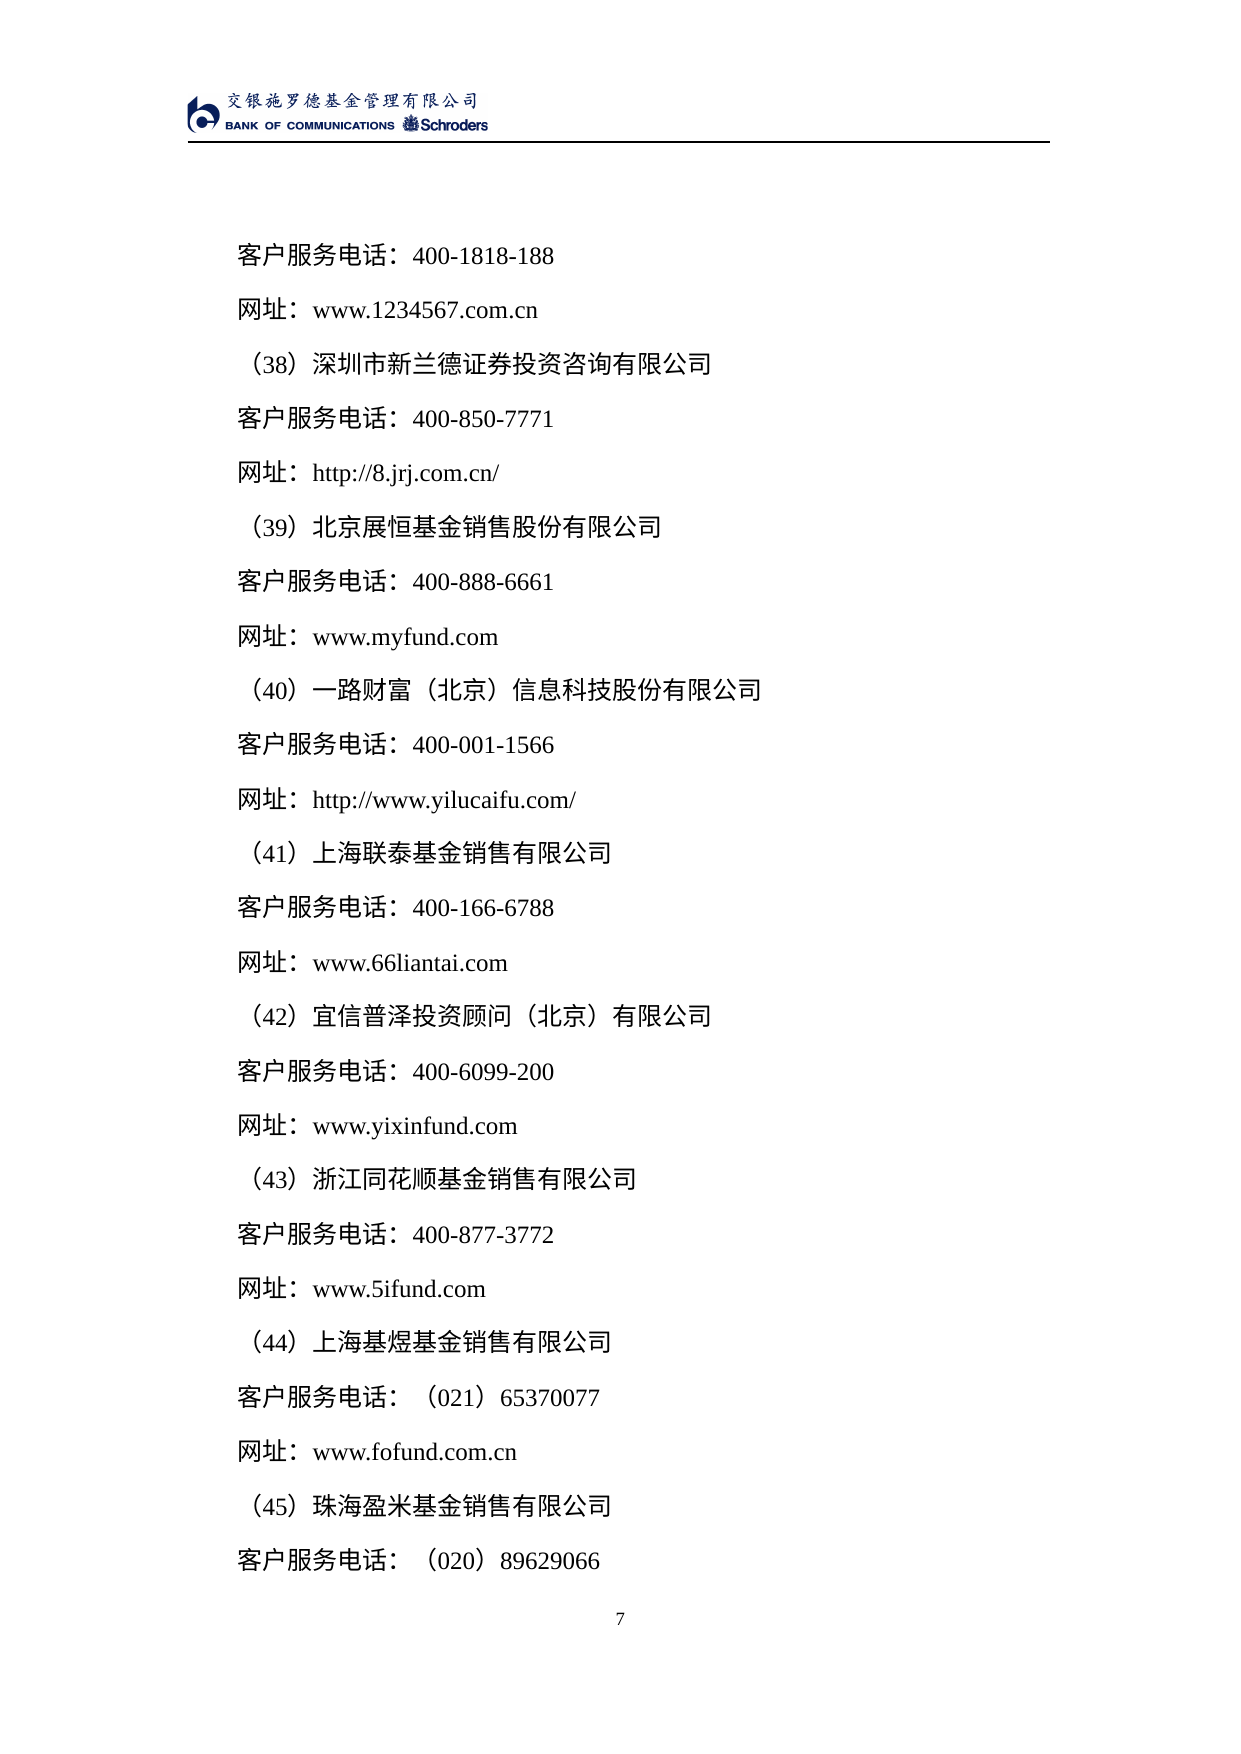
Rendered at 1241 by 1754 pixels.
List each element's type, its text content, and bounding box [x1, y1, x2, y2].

text （41）上海联泰基金销售有限公司 [187, 833, 1053, 870]
text 网址：http://www.yilucaifu.com/ [187, 779, 1053, 815]
text 网址：http://8.jrj.com.cn/ [187, 453, 1053, 489]
text （43）浙江同花顺基金销售有限公司 [187, 1160, 1053, 1196]
text 网址：www.66liantai.com [187, 942, 1053, 978]
text （40）一路财富（北京）信息科技股份有限公司 [187, 670, 1053, 707]
text （44）上海基煜基金销售有限公司 [187, 1323, 1053, 1359]
text 网址：www.fofund.com.cn [187, 1432, 1053, 1468]
picture [187, 93, 488, 133]
text 网址：www.myfund.com [187, 616, 1053, 652]
text 网址：www.yixinfund.com [187, 1105, 1053, 1142]
text 客户服务电话：400-166-6788 [187, 888, 1053, 924]
text 客户服务电话：400-850-7771 [187, 398, 1053, 435]
text 客户服务电话：400-6099-200 [187, 1051, 1053, 1087]
text （38）深圳市新兰德证券投资咨询有限公司 [187, 344, 1053, 380]
text 客户服务电话：400-888-6661 [187, 562, 1053, 598]
text 客户服务电话：（021）65370077 [187, 1377, 1053, 1413]
text （42）宜信普泽投资顾问（北京）有限公司 [187, 997, 1053, 1033]
text 客户服务电话：（020）89629066 [187, 1540, 1053, 1577]
text （45）珠海盈米基金销售有限公司 [187, 1486, 1053, 1522]
text （39）北京展恒基金销售股份有限公司 [187, 507, 1053, 543]
text 客户服务电话：400-1818-188 [187, 235, 1053, 272]
text 网址：www.1234567.com.cn [187, 290, 1053, 326]
text 网址：www.5ifund.com [187, 1268, 1053, 1305]
text 客户服务电话：400-001-1566 [187, 725, 1053, 761]
text 客户服务电话：400-877-3772 [187, 1214, 1053, 1250]
